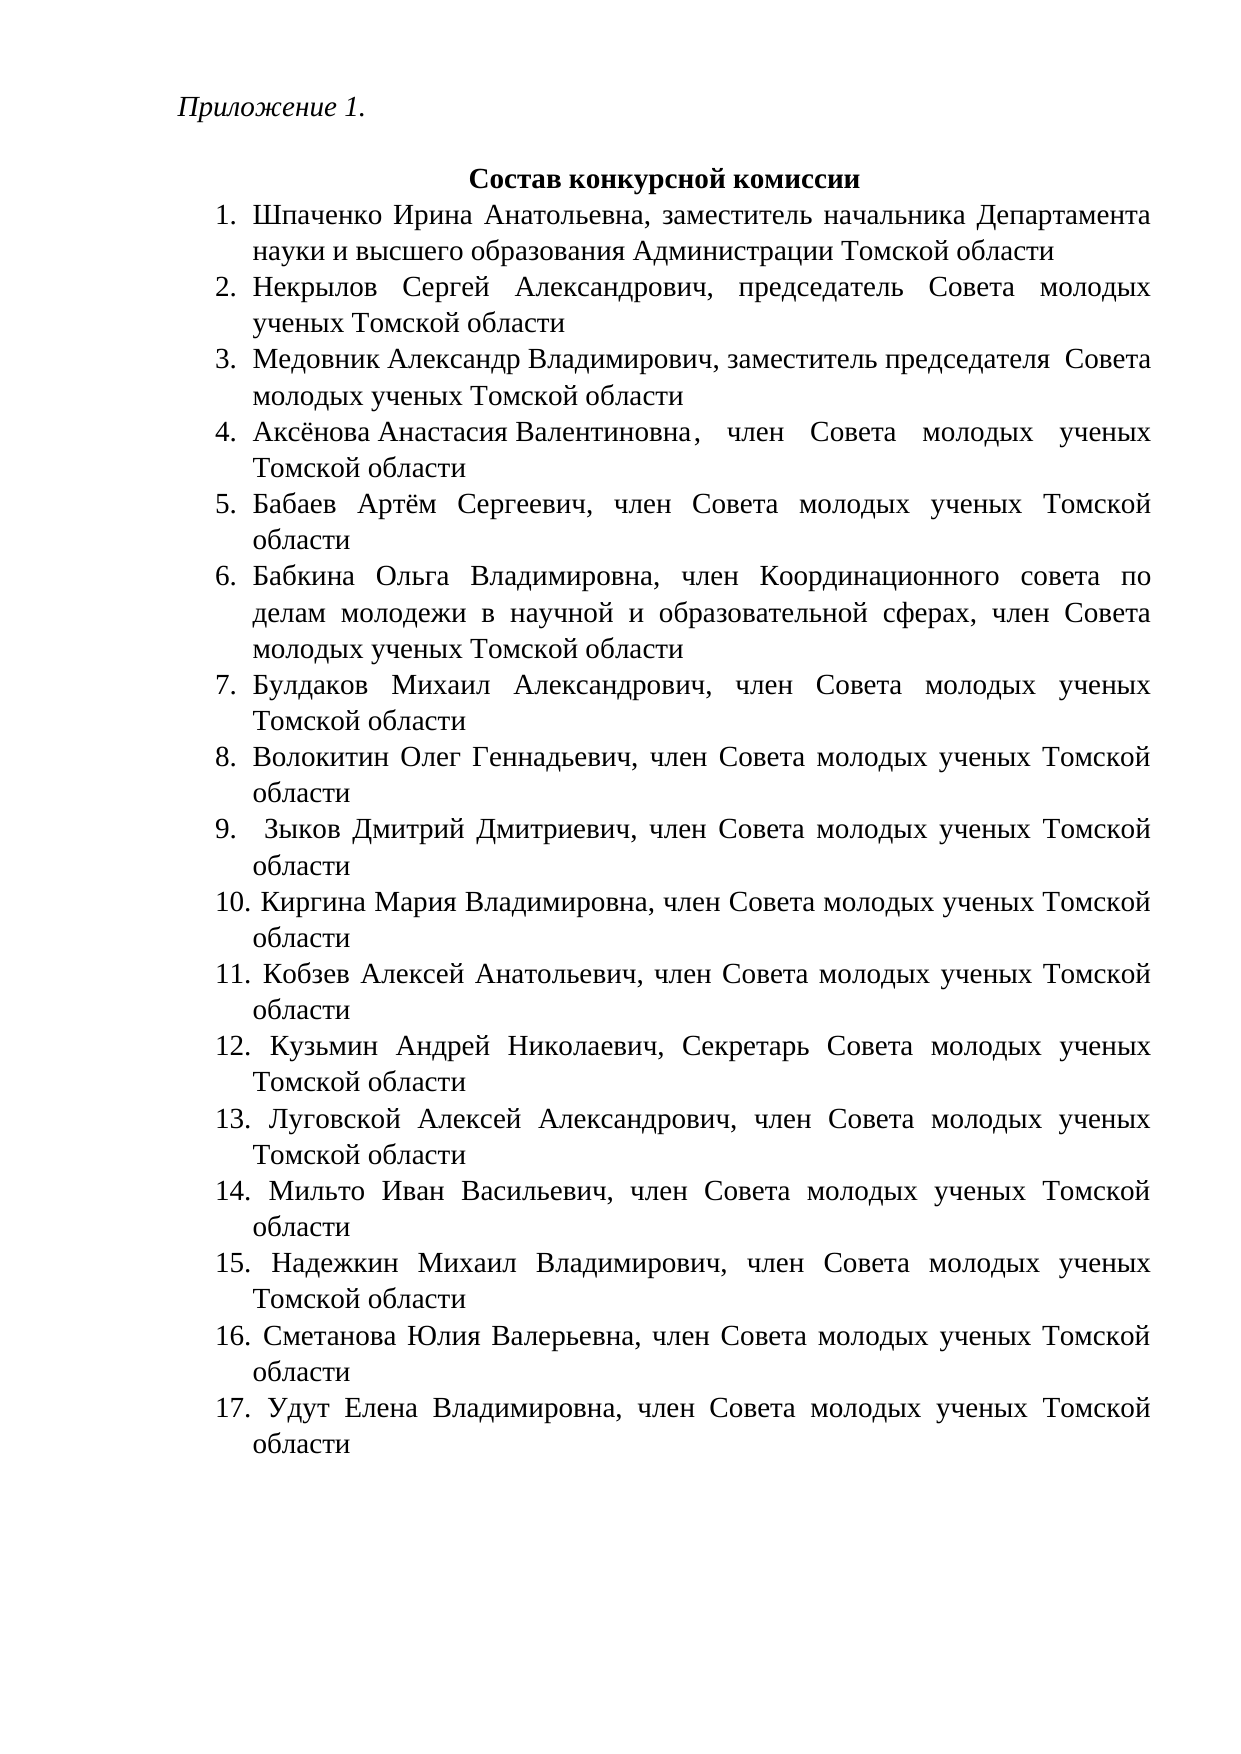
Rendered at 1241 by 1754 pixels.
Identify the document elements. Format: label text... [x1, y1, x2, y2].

list Мильто Иван Васильевич, член Совета молодых ученых Томской области [215, 1173, 1152, 1243]
list Кузьмин Андрей Николаевич, Секретарь Совета молодых ученых Томской области [215, 1028, 1152, 1098]
list Аксёнова Анастасия Валентиновна , член Совета молодых ученых Томской области [215, 414, 1152, 484]
list Некрылов Сергей Александрович, председатель Совета молодых ученых Томской области [215, 269, 1152, 339]
list Бабкина Ольга Владимировна, член Координационного совета по делам молодежи в научной и образовательной сферах, член Совета молодых ученых Томской области [215, 558, 1152, 664]
list Кобзев Алексей Анатольевич, член Совета молодых ученых Томской области [215, 956, 1152, 1026]
list Сметанова Юлия Валерьевна, член Совета молодых ученых Томской области [215, 1318, 1152, 1387]
list Волокитин Олег Геннадьевич, член Совета молодых ученых Томской области [215, 739, 1152, 809]
list Луговской Алексей Александрович, член Совета молодых ученых Томской области [215, 1101, 1152, 1170]
list Удут Елена Владимировна, член Совета молодых ученых Томской области [215, 1390, 1152, 1459]
list Надежкин Михаил Владимирович, член Совета молодых ученых Томской области [215, 1245, 1152, 1315]
list Шпаченко Ирина Анатольевна, заместитель начальника Департамента науки и высшего образования Администрации Томской области [215, 197, 1152, 267]
list Медовник Александр Владимирович, заместитель председателя Совета молодых ученых Томской области [215, 342, 1152, 411]
text Приложение 1. [177, 89, 1152, 122]
text Состав конкурсной комиссии [177, 161, 1152, 194]
list Киргина Мария Владимировна, член Совета молодых ученых Томской области [215, 884, 1152, 953]
list Зыков Дмитрий Дмитриевич, член Совета молодых ученых Томской области [215, 812, 1152, 881]
list Булдаков Михаил Александрович, член Совета молодых ученых Томской области [215, 667, 1152, 737]
list Бабаев Артём Сергеевич, член Совета молодых ученых Томской области [215, 486, 1152, 556]
